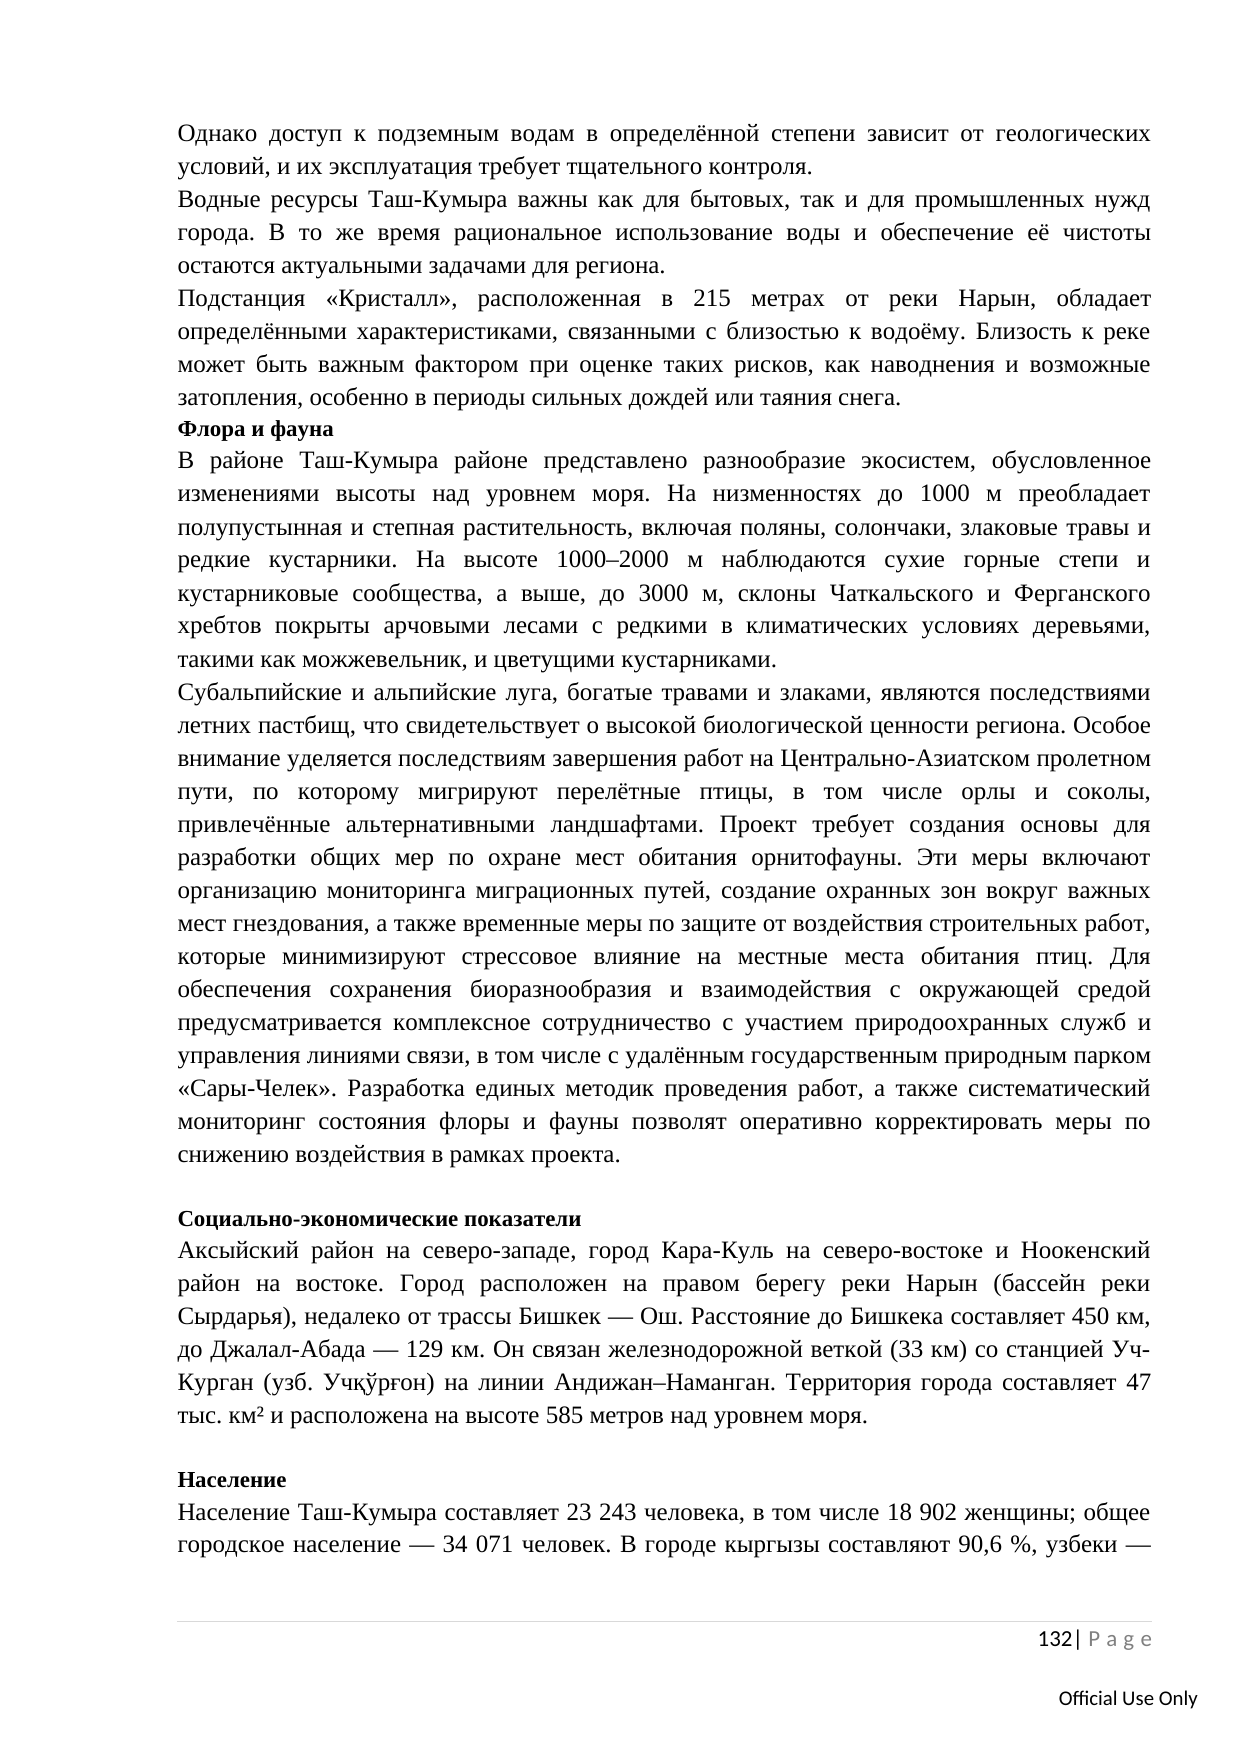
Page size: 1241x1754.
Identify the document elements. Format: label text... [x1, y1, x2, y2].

text Население [177, 1466, 1152, 1493]
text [177, 1497, 1152, 1558]
text Субальпийские и альпийские луга, богатые травами и злаками, являются последствиями летних пастбищ, что свидетельствует о высокой биологической ценности региона. Особое внимание уделяется последствиям завершения работ на Центрально-Азиатском пролетном пути, по которому мигрируют перелётные птицы, в том числе орлы и соколы, привлечённые альтернативными ландшафтами. Проект требует создания основы для разработки общих мер по охране мест обитания орнитофауны. Эти меры включают организацию мониторинга миграционных путей, создание охранных зон вокруг важных мест гнездования, а также временные меры по защите от воздействия строительных работ, которые минимизируют стрессовое влияние на местные места обитания птиц. Для обеспечения сохранения биоразнообразия и взаимодействия с окружающей средой предусматривается комплексное сотрудничество с участием природоохранных служб и управления линиями связи, в том числе с удалённым государственным природным парком «Сары-Челек». Разработка единых методик проведения работ, а также систематический мониторинг состояния флоры и фауны позволят оперативно корректировать меры по снижению воздействия в рамках проекта. [177, 677, 1152, 1168]
text В районе Таш-Кумыра районе представлено разнообразие экосистем, обусловленное изменениями высоты над уровнем моря. На низменностях до 1000 м преобладает полупустынная и степная растительность, включая поляны, солончаки, злаковые травы и редкие кустарники. На высоте 1000–2000 м наблюдаются сухие горные степи и кустарниковые сообщества, а выше, до 3000 м, склоны Чаткальского и Ферганского хребтов покрыты арчовыми лесами с редкими в климатических условиях деревьями, такими как можжевельник, и цветущими кустарниками. [177, 446, 1152, 672]
text Подстанция «Кристалл», расположенная в 215 метрах от реки Нарын, обладает определёнными характеристиками, связанными с близостью к водоёму. Близость к реке может быть важным фактором при оценке таких рисков, как наводнения и возможные затопления, особенно в периоды сильных дождей или таяния снега. [177, 283, 1152, 411]
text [177, 118, 1152, 180]
text Флора и фауна [177, 415, 1152, 442]
text Водные ресурсы Таш-Кумыра важны как для бытовых, так и для промышленных нужд города. В то же время рациональное использование воды и обеспечение её чистоты остаются актуальными задачами для региона. [177, 184, 1152, 279]
text Аксыйский район на северо-западе, город Кара-Куль на северо-востоке и Ноокенский район на востоке. Город расположен на правом берегу реки Нарын (бассейн реки Сырдарья), недалеко от трассы Бишкек — Ош. Расстояние до Бишкека составляет 450 км, до Джалал-Абада — 129 км. Он связан железнодорожной веткой (33 км) со станцией Уч-Курган (узб. Учқўрғон) на линии Андижан–Наманган. Территория города составляет 47 тыс. км² и расположена на высоте 585 метров над уровнем моря. [177, 1235, 1152, 1429]
text Социально-экономические показатели [177, 1205, 1152, 1231]
